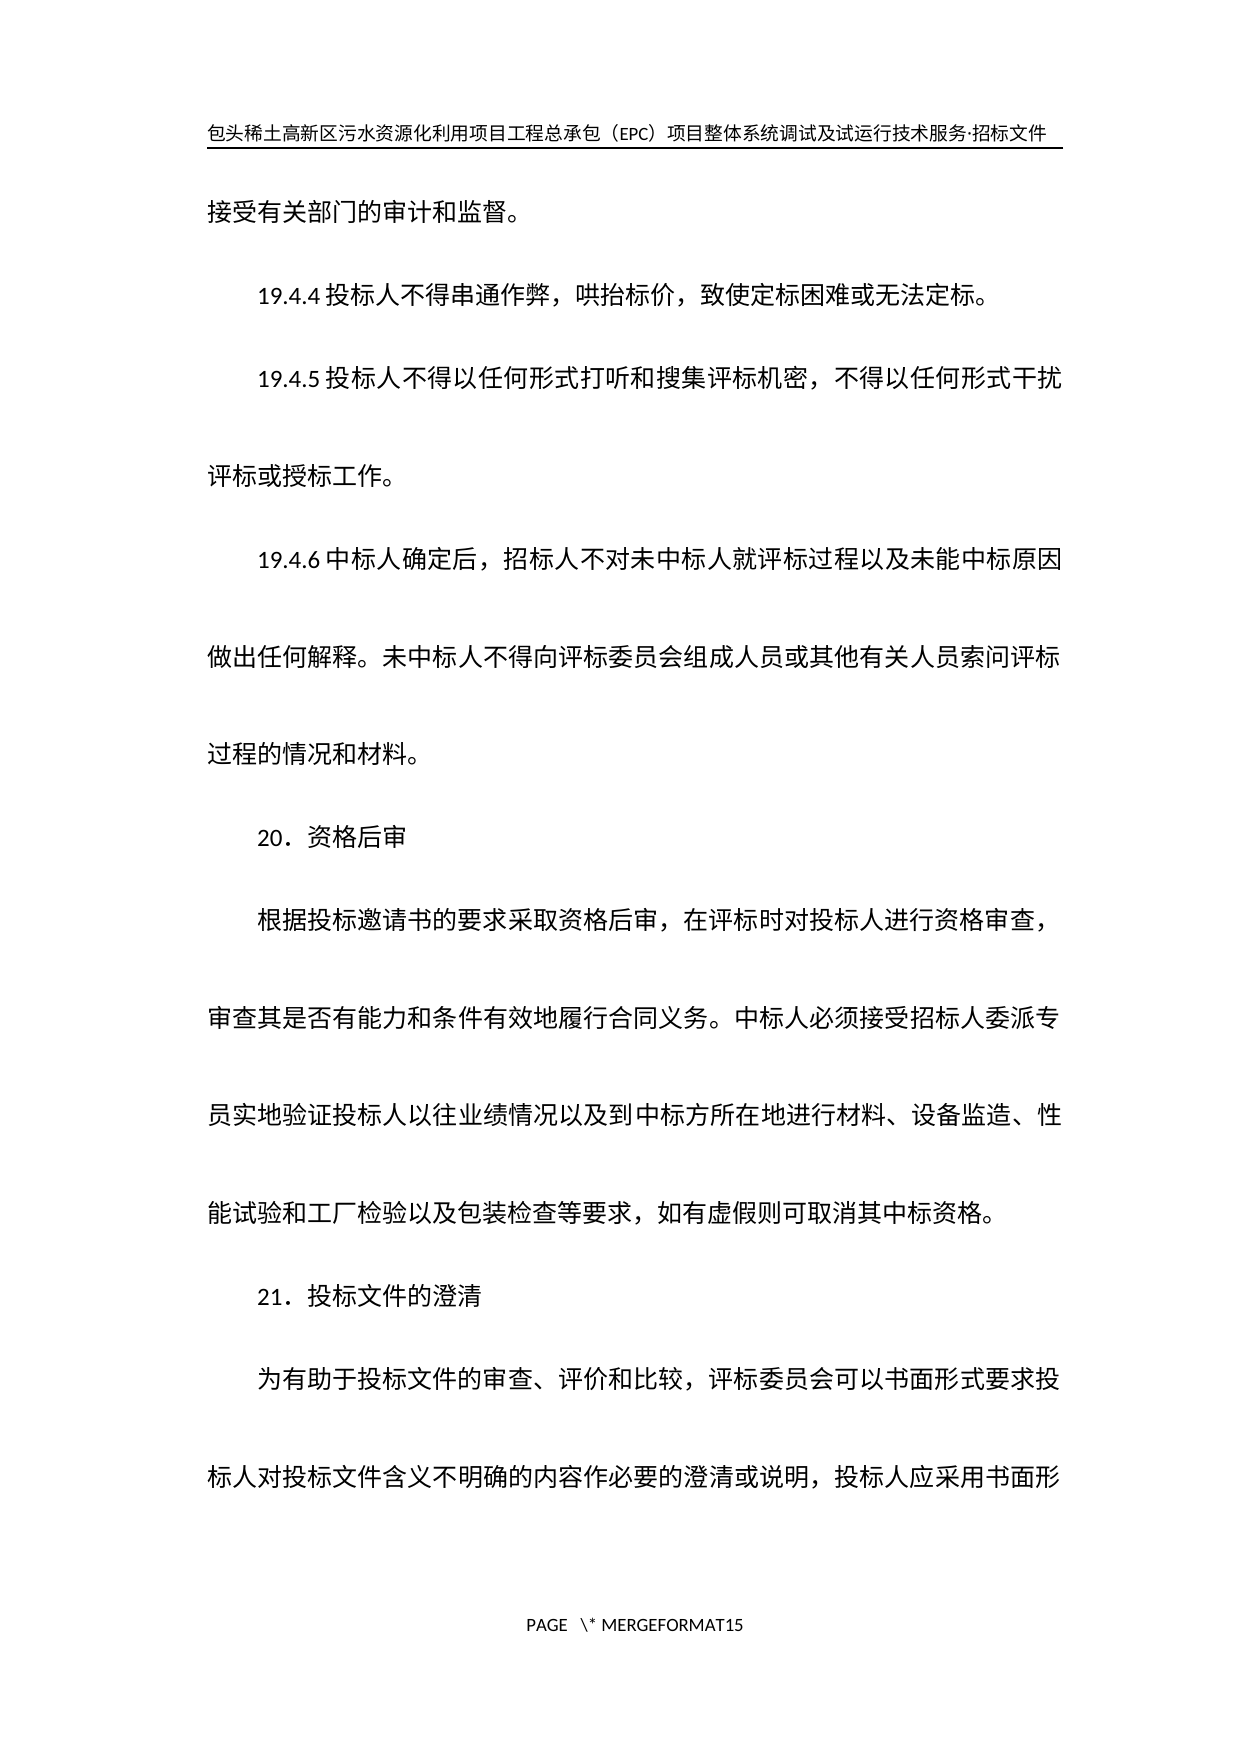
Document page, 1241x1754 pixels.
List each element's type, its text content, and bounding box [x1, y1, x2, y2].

text 根据投标邀请书的要求采取资格后审，在评标时对投标人进行资格审查，审查其是否有能力和条件有效地履行合同义务。中标人必须接受招标人委派专员实地验证投标人以往业绩情况以及到中标方所在地进行材料、设备监造、性能试验和工厂检验以及包装检查等要求，如有虚假则可取消其中标资格。 [207, 886, 1063, 1244]
text 21．投标文件的澄清 [207, 1262, 1063, 1327]
text 19.4.6中标人确定后，招标人不对未中标人就评标过程以及未能中标原因做出任何解释。未中标人不得向评标委员会组成人员或其他有关人员索问评标过程的情况和材料。 [207, 525, 1063, 785]
text 19.4.4投标人不得串通作弊，哄抬标价，致使定标困难或无法定标。 [207, 261, 1063, 326]
text 20．资格后审 [207, 803, 1063, 868]
text 19.4.5投标人不得以任何形式打听和搜集评标机密，不得以任何形式干扰评标或授标工作。 [207, 344, 1063, 507]
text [207, 178, 1063, 243]
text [207, 1345, 1063, 1508]
